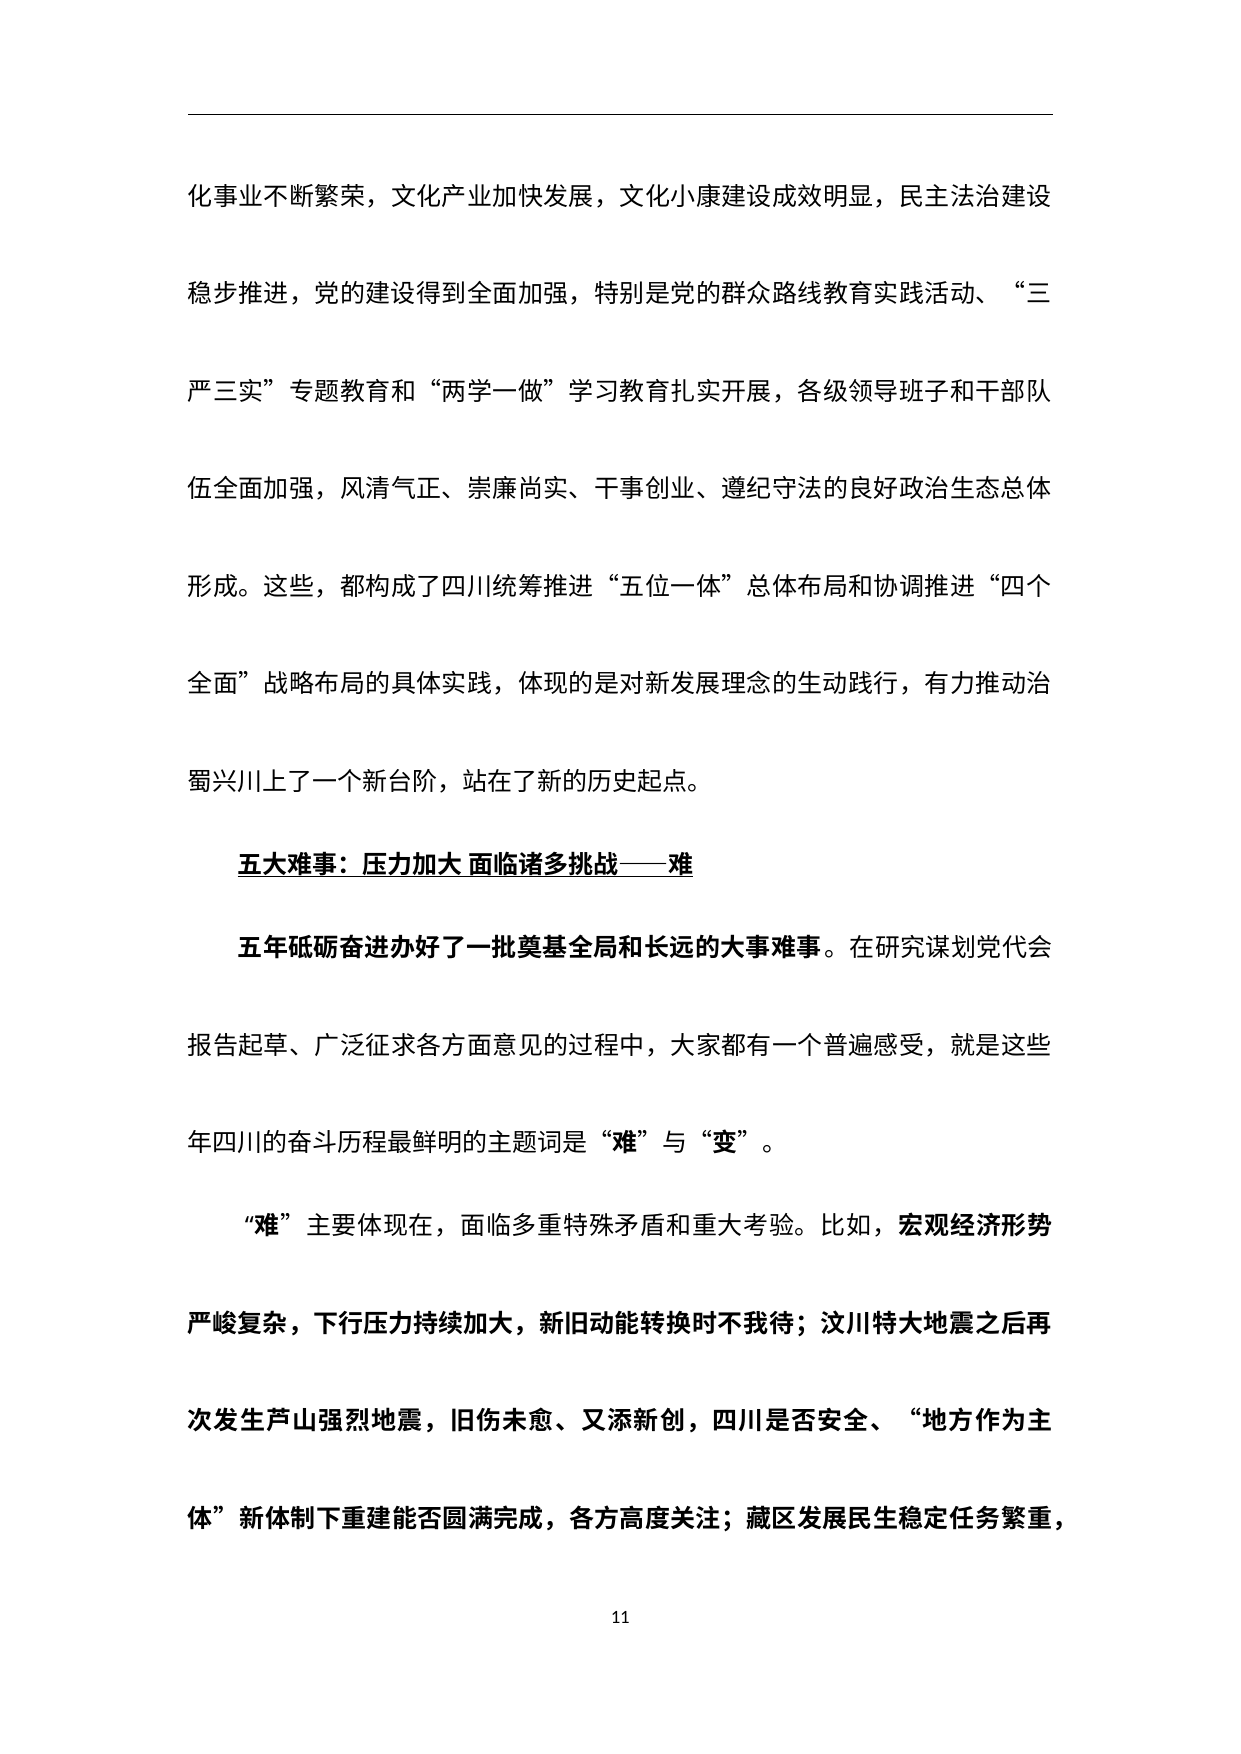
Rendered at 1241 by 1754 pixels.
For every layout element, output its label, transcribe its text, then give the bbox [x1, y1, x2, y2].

text 五大难事：压力加大 面临诸多挑战——难 [187, 830, 1053, 895]
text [187, 1191, 1053, 1549]
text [187, 162, 1053, 812]
text 五年砥砺奋进办好了一批奠基全局和长远的大事难事。在研究谋划党代会报告起草、广泛征求各方面意见的过程中，大家都有一个普遍感受，就是这些年四川的奋斗历程最鲜明的主题词是“难”与“变”。 [187, 913, 1053, 1173]
